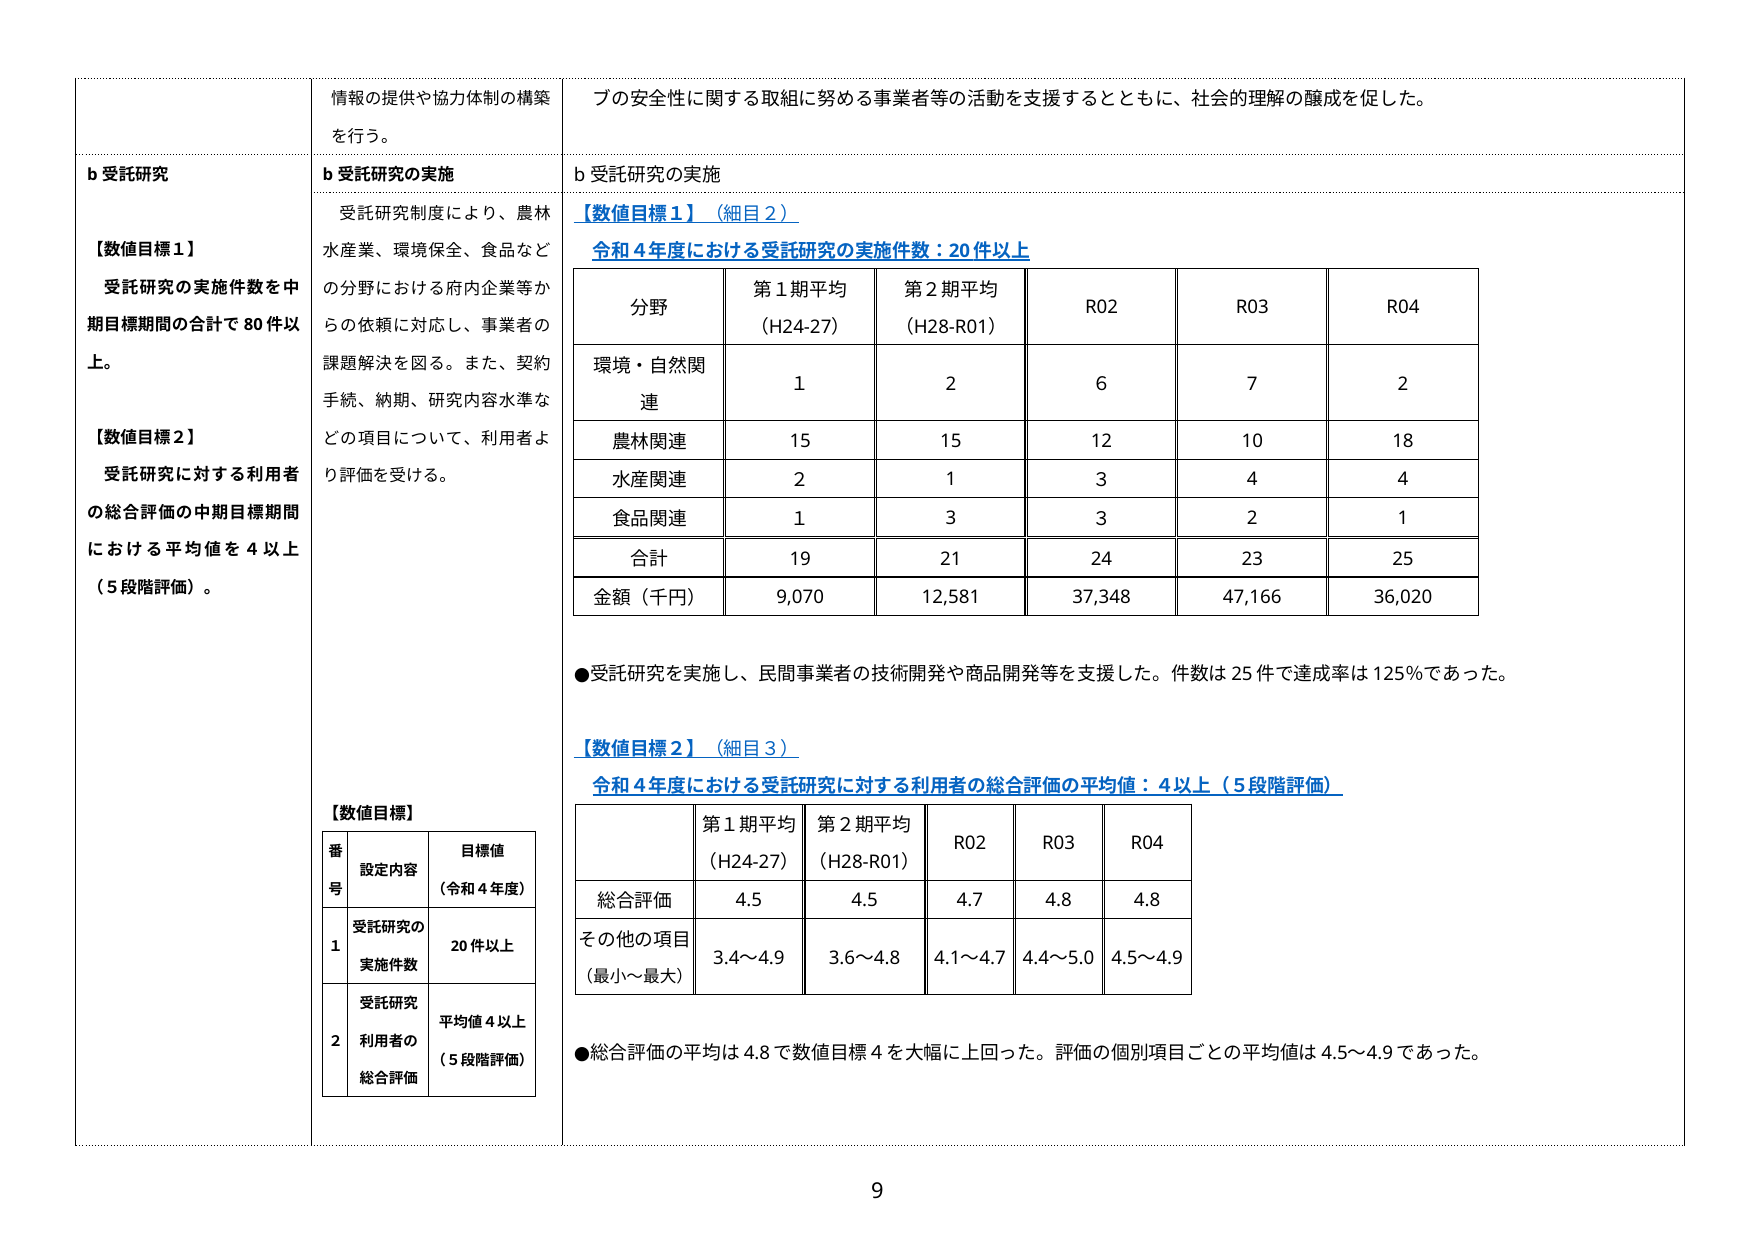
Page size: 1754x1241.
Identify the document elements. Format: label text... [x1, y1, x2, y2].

table_cell b 受託研究の実施 [312, 154, 562, 192]
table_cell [563, 192, 1684, 1145]
table_cell b 受託研究 【数値目標１】 受託研究の実施件数を中期目標期間の合計で80件以上。 【数値目標２】 受託研究に対する利用者の総合評価の中期目標期間における平均値を４以上（５段階評価）。 [76, 154, 311, 1145]
table_cell b 受託研究の実施 [563, 154, 1684, 192]
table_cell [563, 78, 1684, 153]
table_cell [312, 192, 562, 1145]
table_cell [312, 78, 562, 153]
